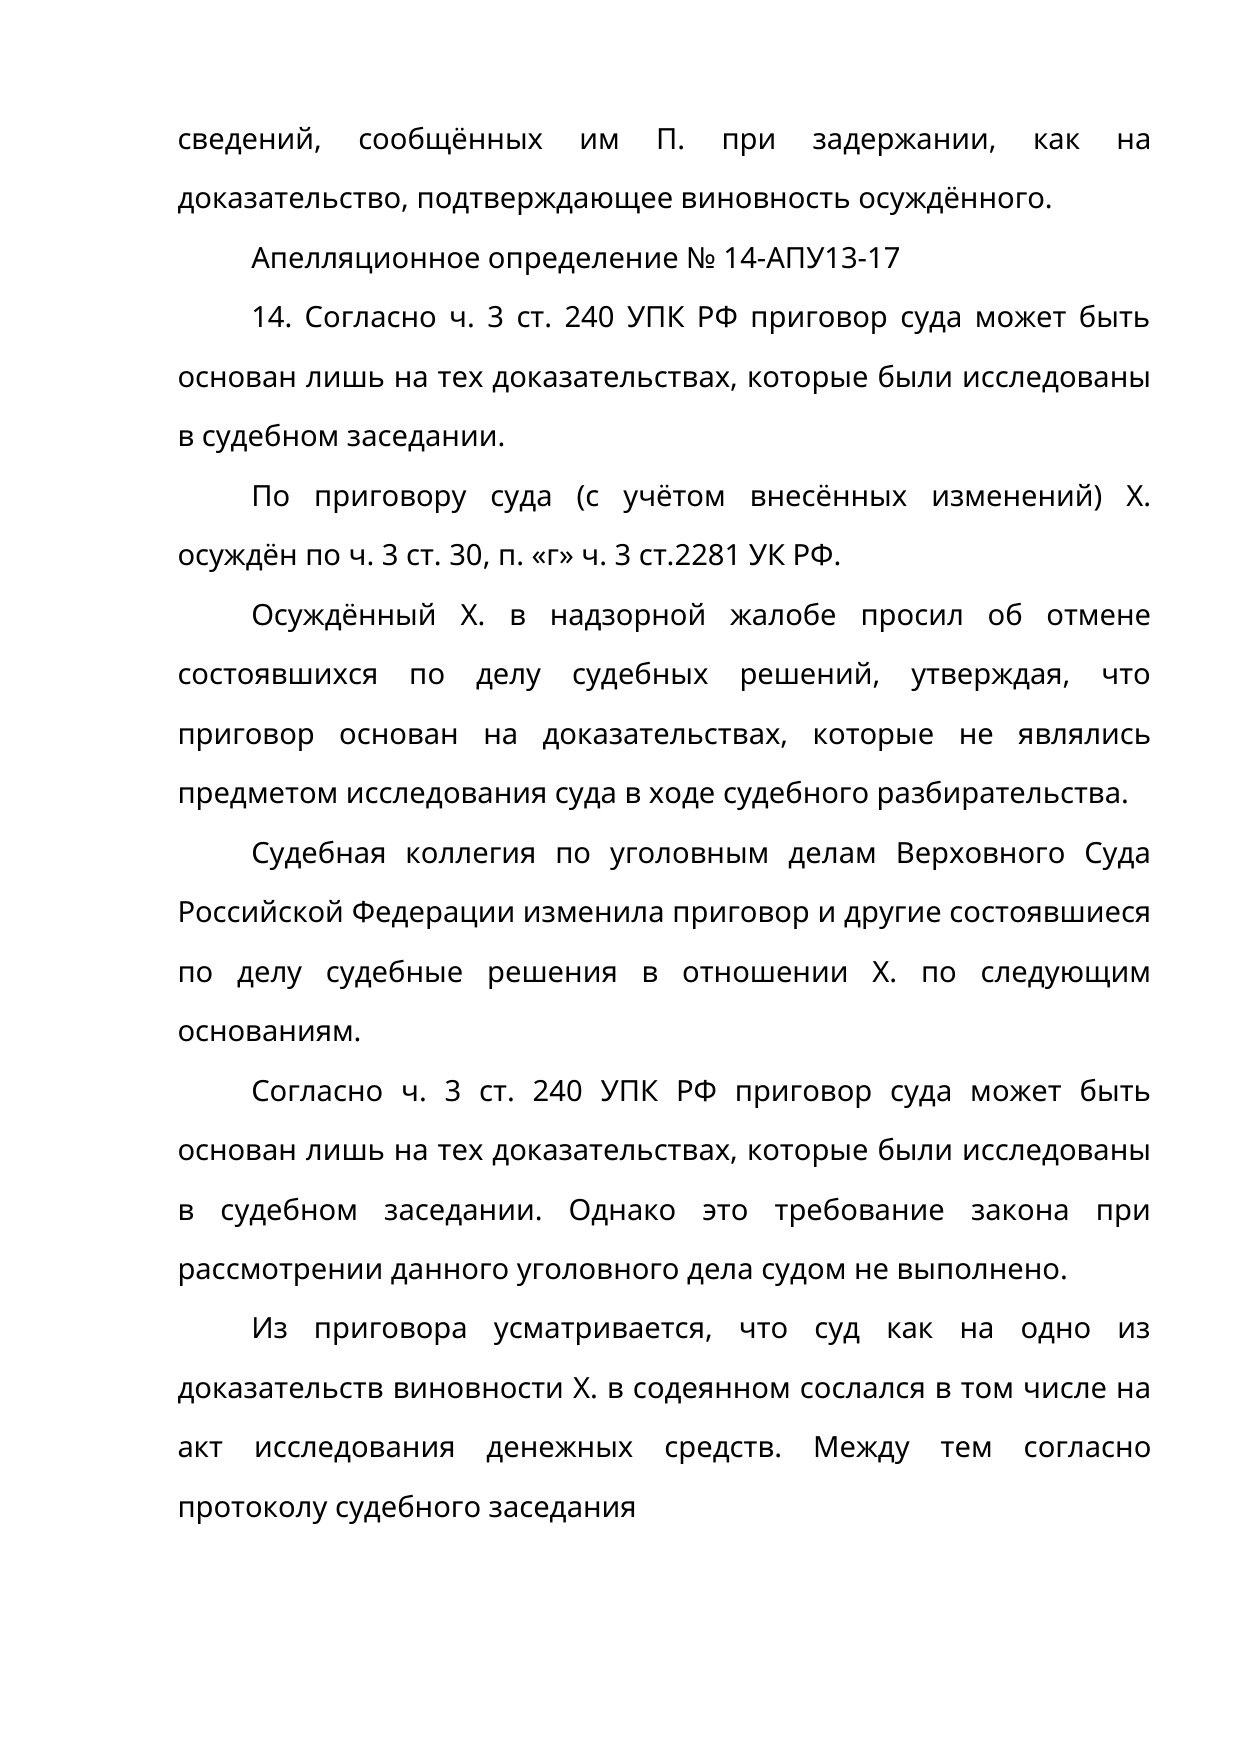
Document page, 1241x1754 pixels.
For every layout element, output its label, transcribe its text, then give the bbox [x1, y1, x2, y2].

text Осуждённый Х. в надзорной жалобе просил об отмене состоявшихся по делу судебных решений, утверждая, что приговор основан на доказательствах, которые не являлись предметом исследования суда в ходе судебного разбирательства. [177, 594, 1152, 812]
text Судебная коллегия по уголовным делам Верховного Суда Российской Федерации изменила приговор и другие состоявшиеся по делу судебные решения в отношении Х. по следующим основаниям. [177, 832, 1152, 1050]
text Из приговора усматривается, что суд как на одно из доказательств виновности Х. в содеянном сослался в том числе на акт исследования денежных средств. Между тем согласно протоколу судебного заседания [177, 1308, 1152, 1526]
text Апелляционное определение № 14-АПУ13-17 [177, 237, 1152, 277]
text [177, 118, 1152, 217]
text Согласно ч. 3 ст. 240 УПК РФ приговор суда может быть основан лишь на тех доказательствах, которые были исследованы в судебном заседании. Однако это требование закона при рассмотрении данного уголовного дела судом не выполнено. [177, 1070, 1152, 1288]
text 14. Согласно ч. 3 ст. 240 УПК РФ приговор суда может быть основан лишь на тех доказательствах, которые были исследованы в судебном заседании. [177, 297, 1152, 455]
text По приговору суда (с учётом внесённых изменений) Х. осуждён по ч. 3 ст. 30, п. «г» ч. 3 ст.2281 УК РФ. [177, 475, 1152, 574]
